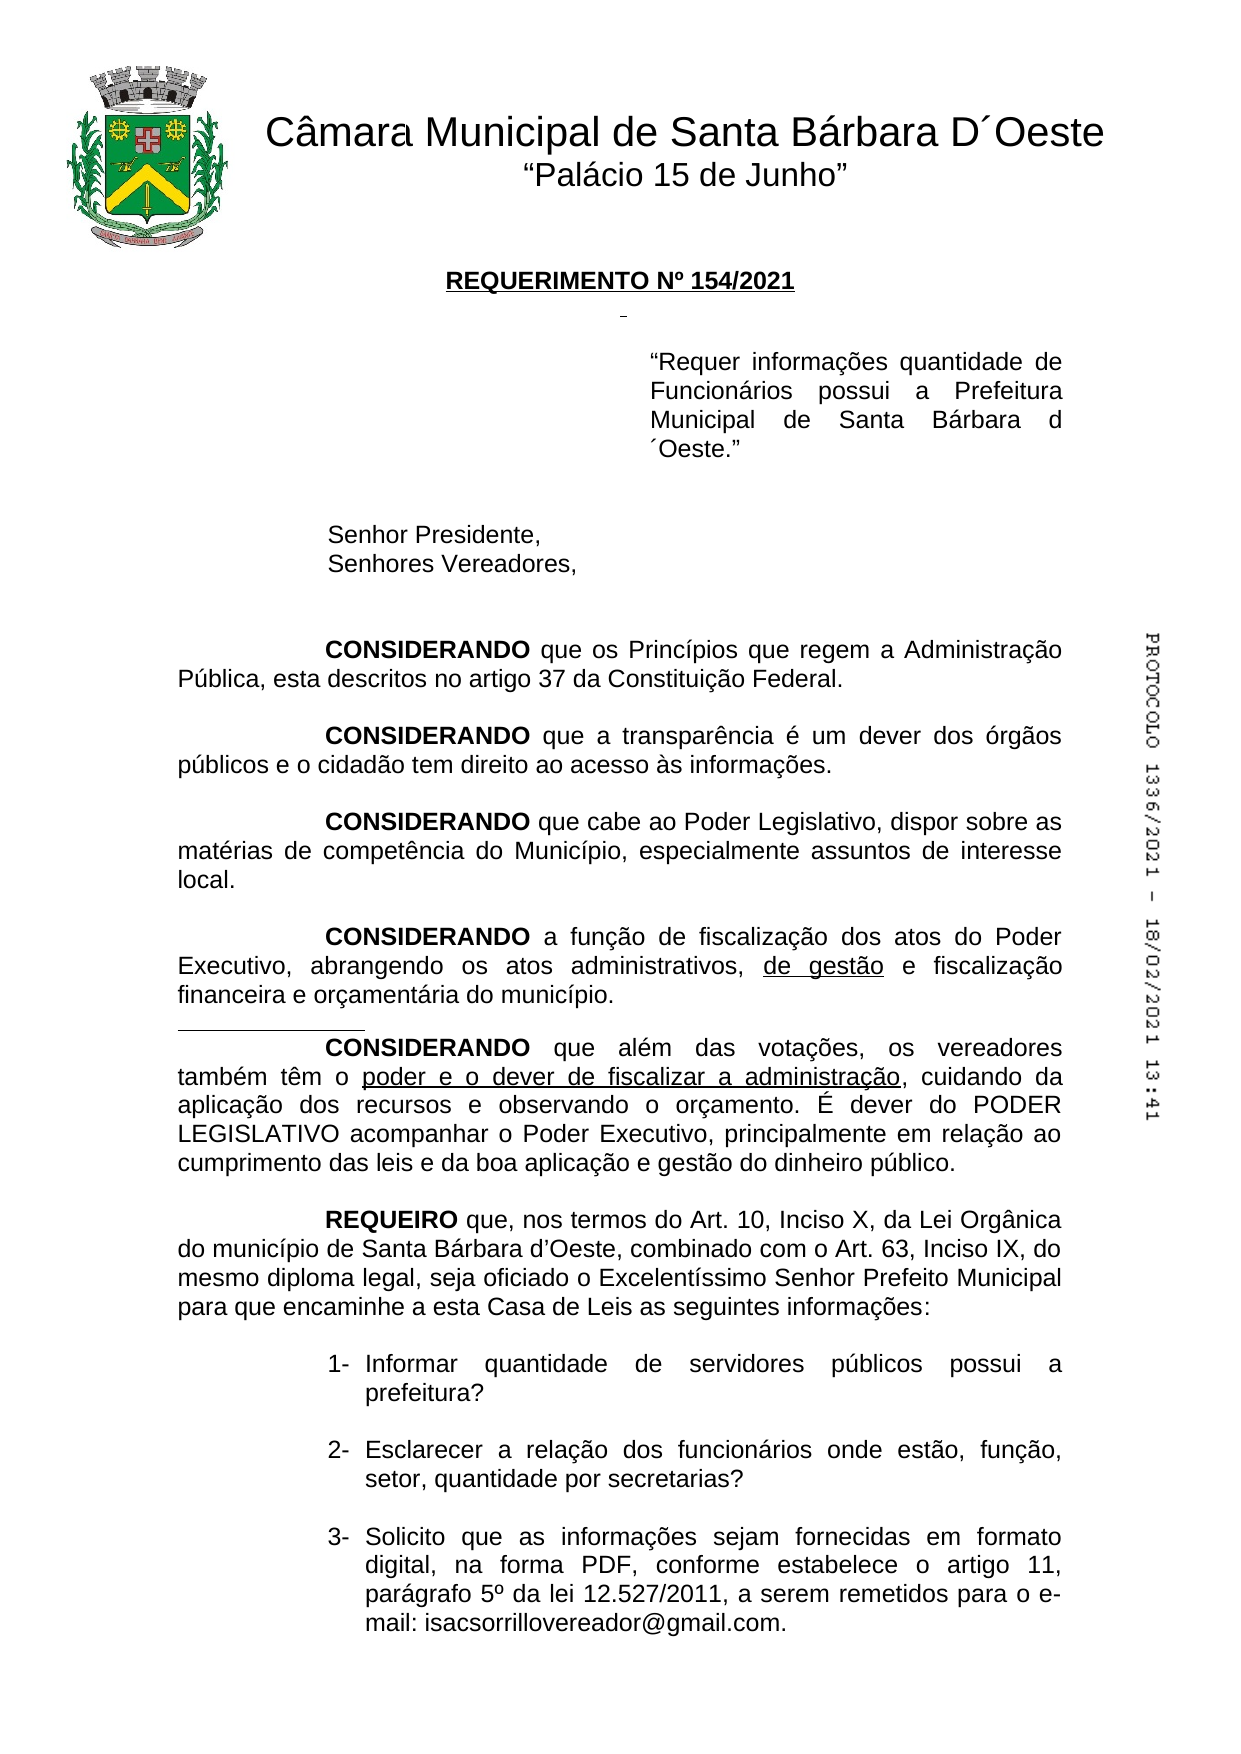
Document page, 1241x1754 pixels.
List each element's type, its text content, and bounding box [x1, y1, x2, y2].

text REQUEIRO que, nos termos do Art. 10, Inciso X, da Lei Orgânica do município de Santa Bárbara d’Oeste, combinado com o Art. 63, Inciso IX, do mesmo diploma legal, seja oficiado o Excelentíssimo Senhor Prefeito Municipal para que encaminhe a esta Casa de Leis as seguintes informações: [177, 1205, 1063, 1320]
text CONSIDERANDO que além das votações, os vereadores também têm o poder e o dever de fiscalizar a administração, cuidando da aplicação dos recursos e observando o orçamento. É dever do PODER LEGISLATIVO acompanhar o Poder Executivo, principalmente em relação ao cumprimento das leis e da boa aplicação e gestão do dinheiro público. [177, 1033, 1063, 1176]
list Esclarecer a relação dos funcionários onde estão, função, setor, quantidade por secretarias? [327, 1435, 1063, 1493]
text CONSIDERANDO a função de fiscalização dos atos do Poder Executivo, abrangendo os atos administrativos, de gestão e fiscalização financeira e orçamentária do município. [177, 922, 1063, 1009]
text “Requer informações quantidade de Funcionários possui a Prefeitura Municipal de Santa Bárbara d´Oeste.” [650, 347, 1063, 462]
picture [66, 66, 235, 255]
text CONSIDERANDO que os Princípios que regem a Administração Pública, esta descritos no artigo 37 da Constituição Federal. [177, 635, 1063, 692]
picture [1120, 629, 1183, 1125]
text CONSIDERANDO que a transparência é um dever dos órgãos públicos e o cidadão tem direito ao acesso às informações. [177, 721, 1063, 779]
list Solicito que as informações sejam fornecidas em formato digital, na forma PDF, conforme estabelece o artigo 11, parágrafo 5º da lei 12.527/2011, a serem remetidos para o e-mail: isacsorrillovereador@gmail.com. [327, 1521, 1063, 1636]
list Informar quantidade de servidores públicos possui a prefeitura? [327, 1349, 1063, 1406]
text Senhor Presidente, [177, 520, 1063, 549]
title REQUERIMENTO Nº 154/2021 [177, 266, 1063, 294]
text CONSIDERANDO que cabe ao Poder Legislativo, dispor sobre as matérias de competência do Município, especialmente assuntos de interesse local. [177, 807, 1063, 894]
text Senhores Vereadores, [177, 549, 1063, 577]
